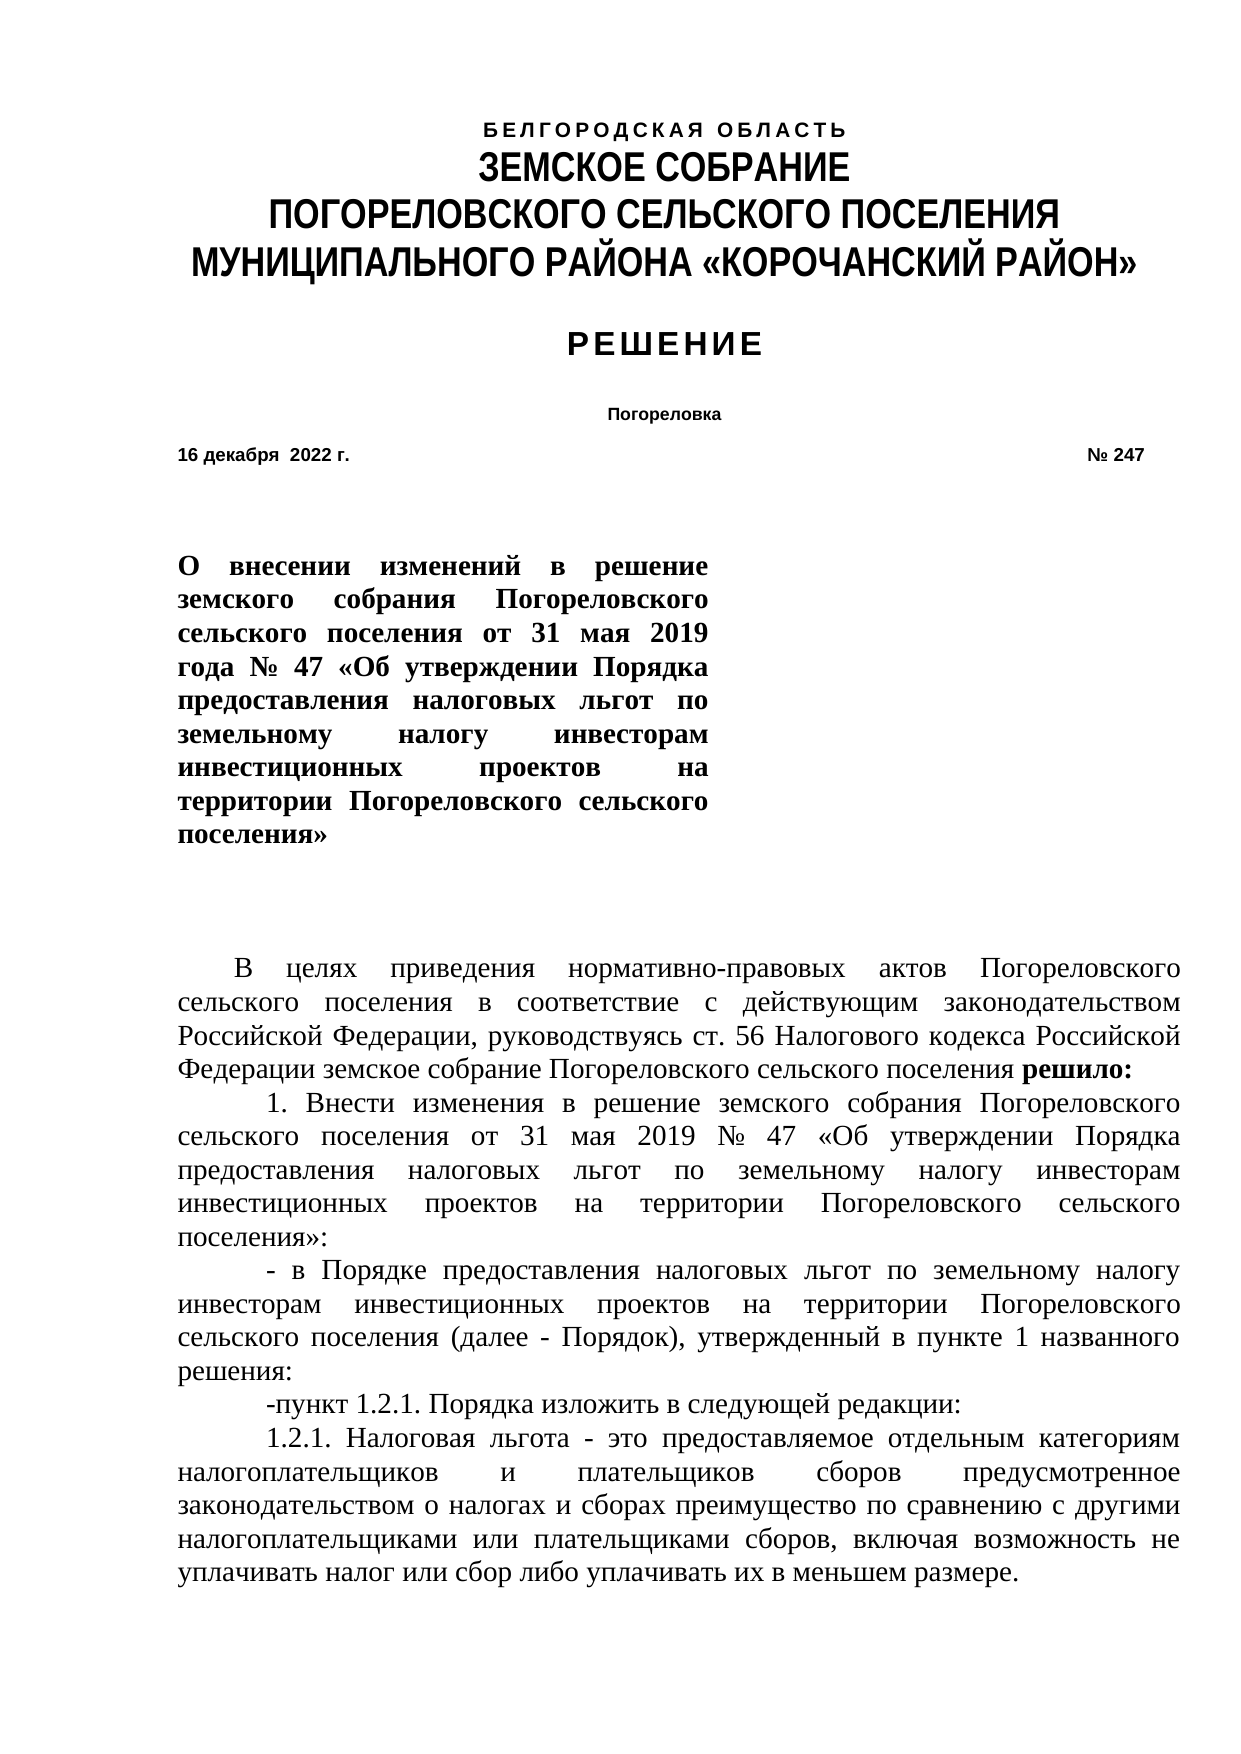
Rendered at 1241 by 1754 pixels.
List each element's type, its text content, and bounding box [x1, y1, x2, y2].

text -пункт 1.2.1. Порядка изложить в следующей редакции: [177, 1387, 1181, 1420]
text В целях приведения нормативно-правовых актов Погореловского сельского поселения в соответствие с действующим законодательством Российской Федерации, руководствуясь ст. 56 Налогового кодекса Российской Федерации земское собрание Погореловского сельского поселения решило: [177, 951, 1181, 1085]
text РЕШЕНИЕ [177, 324, 1152, 362]
text ЗЕМСКОЕ СОБРАНИЕ [177, 142, 1152, 190]
text - в Порядке предоставления налоговых льгот по земельному налогу инвесторам инвестиционных проектов на территории Погореловского сельского поселения (далее - Порядок), утвержденный в пункте 1 названного решения: [177, 1252, 1181, 1387]
text Погореловка [177, 403, 1152, 424]
text 1. Внести изменения в решение земского собрания Погореловского сельского поселения от 31 мая 2019 № 47 «Об утверждении Порядка предоставления налоговых льгот по земельному налогу инвесторам инвестиционных проектов на территории Погореловского сельского поселения»: [177, 1085, 1181, 1252]
text 16 декабря 2022 г. № 247 [177, 444, 1152, 466]
text О внесении изменений в решение земского собрания Погореловского сельского поселения от 31 мая 2019 года № 47 «Об утверждении Порядка предоставления налоговых льгот по земельному налогу инвесторам инвестиционных проектов на территории Погореловского сельского поселения» [177, 548, 709, 850]
text 1.2.1. Налоговая льгота - это предоставляемое отдельным категориям налогоплательщиков и плательщиков сборов предусмотренное законодательством о налогах и сборах преимущество по сравнению с другими налогоплательщиками или плательщиками сборов, включая возможность не уплачивать налог или сбор либо уплачивать их в меньшем размере. [177, 1420, 1181, 1588]
text ПОГОРЕЛОВСКОГО СЕЛЬСКОГО ПОСЕЛЕНИЯ МУНИЦИПАЛЬНОГО РАЙОНА «КОРОЧАНСКИЙ РАЙОН» [177, 190, 1152, 286]
text БЕЛГОРОДСКАЯ ОБЛАСТЬ [177, 118, 1152, 142]
